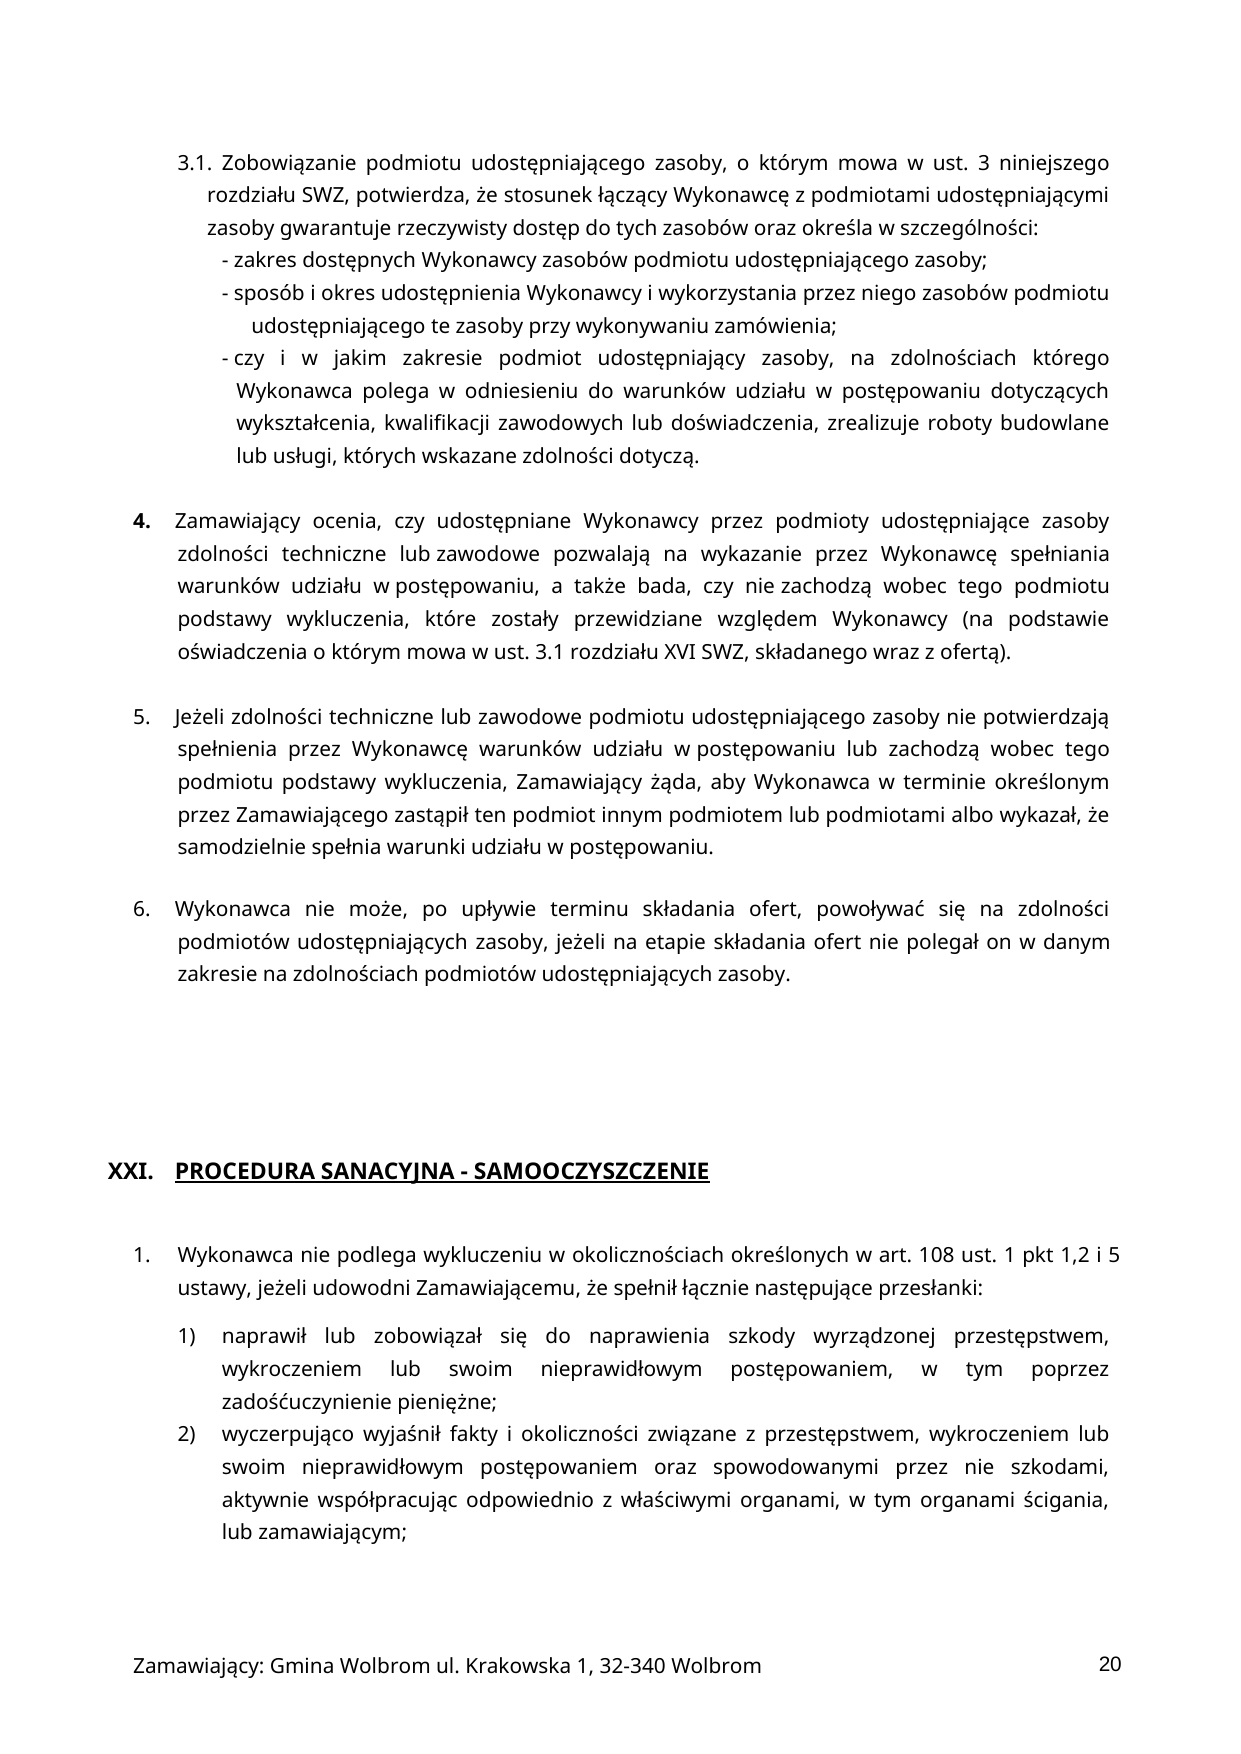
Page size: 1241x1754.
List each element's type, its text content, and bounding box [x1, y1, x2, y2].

text - sposób i okres udostępnienia Wykonawcy i wykorzystania przez niego zasobów podmiotu udostępniającego te zasoby przy wykonywaniu zamówienia; [222, 278, 1110, 339]
text 1) naprawił lub zobowiązał się do naprawienia szkody wyrządzonej przestępstwem, wykroczeniem lub swoim nieprawidłowym postępowaniem, w tym poprzez zadośćuczynienie pieniężne; [177, 1322, 1110, 1415]
list Zamawiający ocenia, czy udostępniane Wykonawcy przez podmioty udostępniające zasoby zdolności techniczne lub zawodowe pozwalają na wykazanie przez Wykonawcę spełniania warunków udziału w postępowaniu, a także bada, czy nie zachodzą wobec tego podmiotu podstawy wykluczenia, które zostały przewidziane względem Wykonawcy (na podstawie oświadczenia o którym mowa w ust. 3.1 rozdziału XVI SWZ, składanego wraz z ofertą). [133, 506, 1110, 665]
text 2) wyczerpująco wyjaśnił fakty i okoliczności związane z przestępstwem, wykroczeniem lub swoim nieprawidłowym postępowaniem oraz spowodowanymi przez nie szkodami, aktywnie współpracując odpowiednio z właściwymi organami, w tym organami ścigania, lub zamawiającym; [177, 1419, 1110, 1546]
list Jeżeli zdolności techniczne lub zawodowe podmiotu udostępniającego zasoby nie potwierdzają spełnienia przez Wykonawcę warunków udziału w postępowaniu lub zachodzą wobec tego podmiotu podstawy wykluczenia, Zamawiający żąda, aby Wykonawca w terminie określonym przez Zamawiającego zastąpił ten podmiot innym podmiotem lub podmiotami albo wykazał, że samodzielnie spełnia warunki udziału w postępowaniu. [133, 702, 1110, 861]
list PROCEDURA SANACYJNA - SAMOOCZYSZCZENIE [154, 1155, 1107, 1186]
list Wykonawca nie może, po upływie terminu składania ofert, powoływać się na zdolności podmiotów udostępniających zasoby, jeżeli na etapie składania ofert nie polegał on w danym zakresie na zdolnościach podmiotów udostępniających zasoby. [133, 894, 1110, 988]
text 3.1. Zobowiązanie podmiotu udostępniającego zasoby, o którym mowa w ust. 3 niniejszego rozdziału SWZ, potwierdza, że stosunek łączący Wykonawcę z podmiotami udostępniającymi zasoby gwarantuje rzeczywisty dostęp do tych zasobów oraz określa w szczególności: [177, 148, 1110, 241]
list Wykonawca nie podlega wykluczeniu w okolicznościach określonych w art. 108 ust. 1 pkt 1,2 i 5 ustawy, jeżeli udowodni Zamawiającemu, że spełnił łącznie następujące przesłanki: [133, 1240, 1122, 1301]
text - zakres dostępnych Wykonawcy zasobów podmiotu udostępniającego zasoby; [222, 246, 1110, 274]
text - czy i w jakim zakresie podmiot udostępniający zasoby, na zdolnościach którego Wykonawca polega w odniesieniu do warunków udziału w postępowaniu dotyczących wykształcenia, kwalifikacji zawodowych lub doświadczenia, zrealizuje roboty budowlane lub usługi, których wskazane zdolności dotyczą. [222, 343, 1110, 469]
